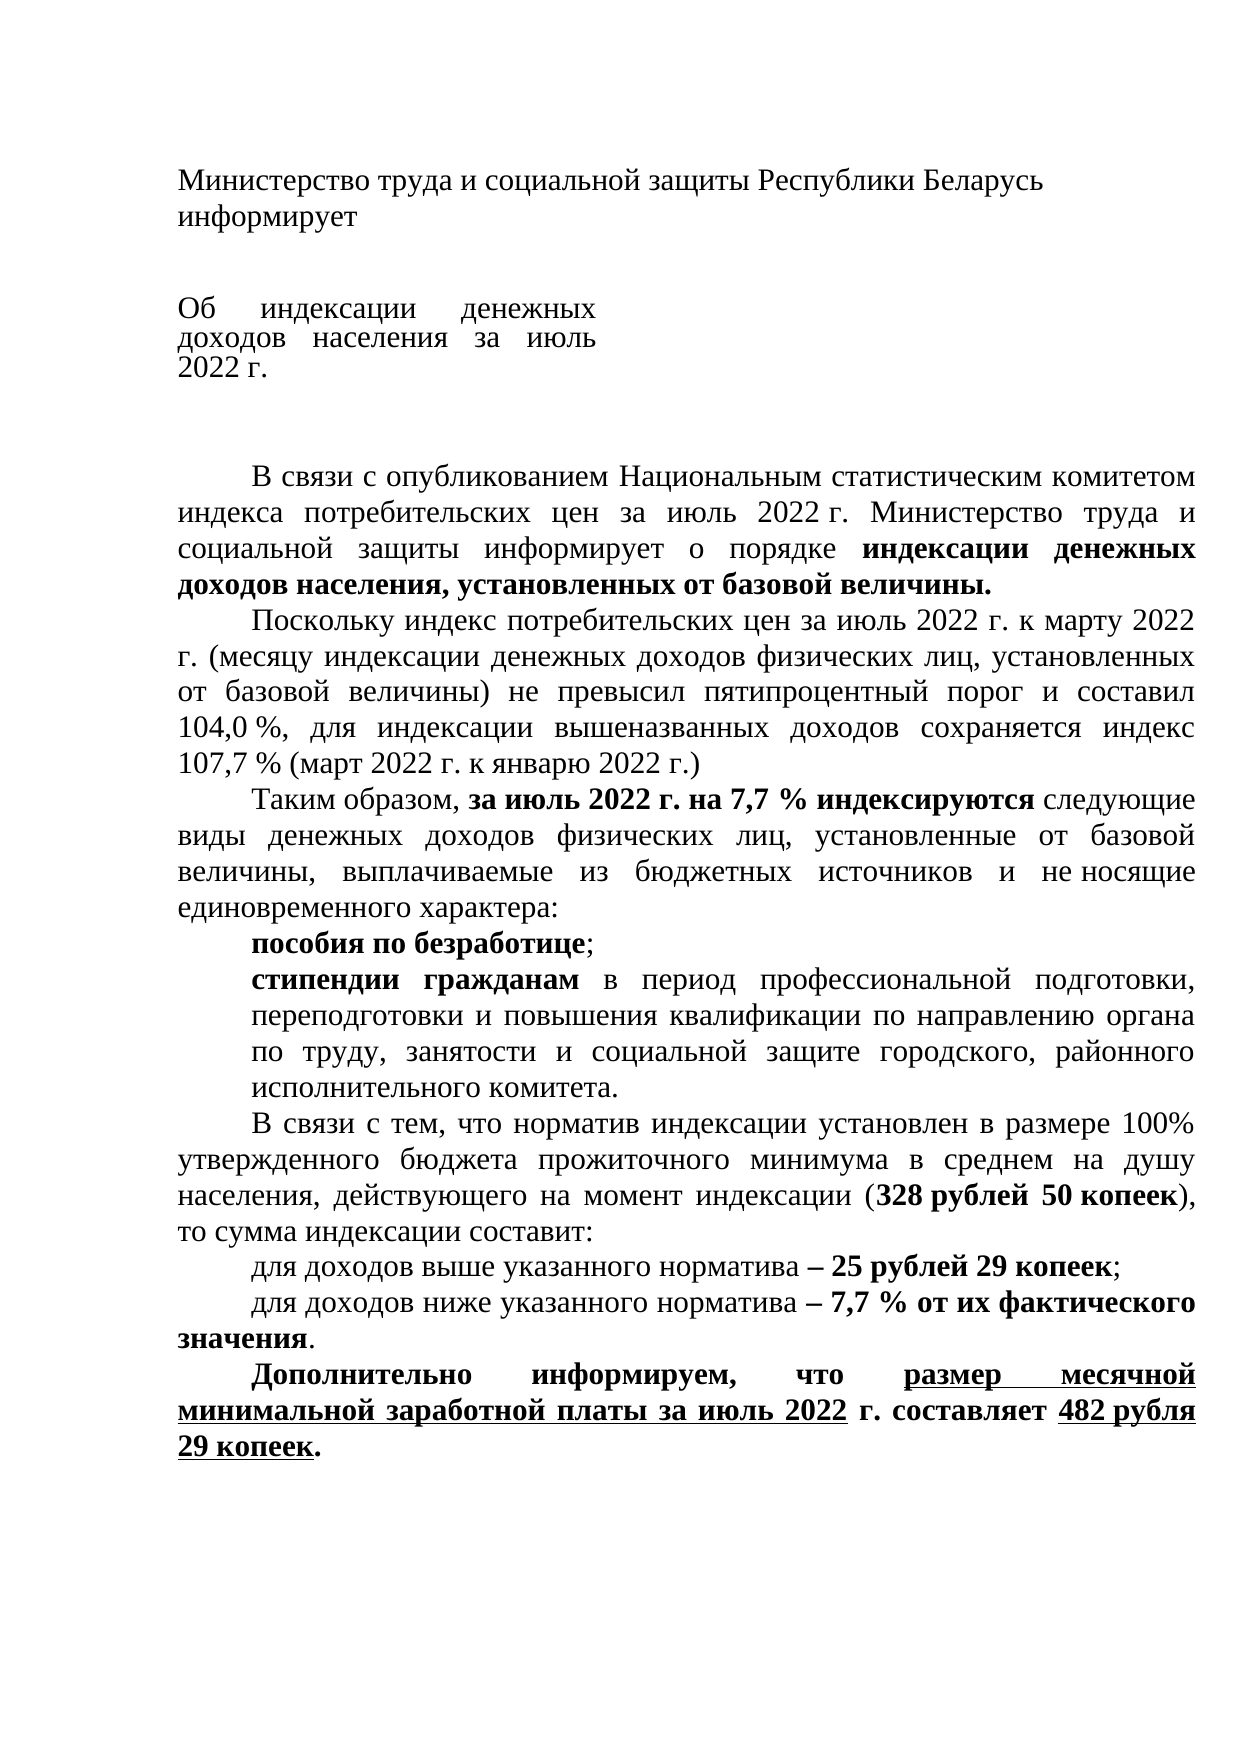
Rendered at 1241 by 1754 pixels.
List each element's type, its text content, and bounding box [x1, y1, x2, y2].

list стипендии гражданам в период профессиональной подготовки, переподготовки и повышения квалификации по направлению органа по труду, занятости и социальной защите городского, районного исполнительного комитета. [251, 960, 1196, 1104]
text для доходов выше указанного норматива – 25 рублей 29 копеек; [177, 1248, 1196, 1284]
table_header Об индексации денежных доходов населения за июль 2022 г. [165, 295, 608, 383]
text В связи с опубликованием Национальным статистическим комитетом индекса потребительских цен за июль 2022 г. Министерство труда и социальной защиты информирует о порядке индексации денежных доходов населения, установленных от базовой величины. [177, 457, 1196, 601]
text для доходов ниже указанного норматива – 7,7 % от их фактического значения. [177, 1284, 1196, 1356]
text В связи с тем, что норматив индексации установлен в размере 100% утвержденного бюджета прожиточного минимума в среднем на душу населения, действующего на момент индексации (328 рублей 50 копеек), то сумма индексации составит: [177, 1104, 1196, 1248]
list пособия по безработице; [251, 924, 1196, 960]
text Дополнительно информируем, что размер месячной минимальной заработной платы за июль 2022 г. составляет 482 рубля 29 копеек. [177, 1356, 1196, 1463]
text Поскольку индекс потребительских цен за июль 2022 г. к марту 2022 г. (месяцу индексации денежных доходов физических лиц, установленных от базовой величины) не превысил пятипроцентный порог и составил 104,0 %, для индексации вышеназванных доходов сохраняется индекс 107,7 % (март 2022 г. к январю 2022 г.) [177, 601, 1196, 781]
text Таким образом, за июль 2022 г. на 7,7 % индексируются следующие виды денежных доходов физических лиц, установленные от базовой величины, выплачиваемые из бюджетных источников и не носящие единовременного характера: [177, 781, 1196, 924]
text Министерство труда и социальной защиты Республики Беларусь информирует [177, 161, 1196, 233]
